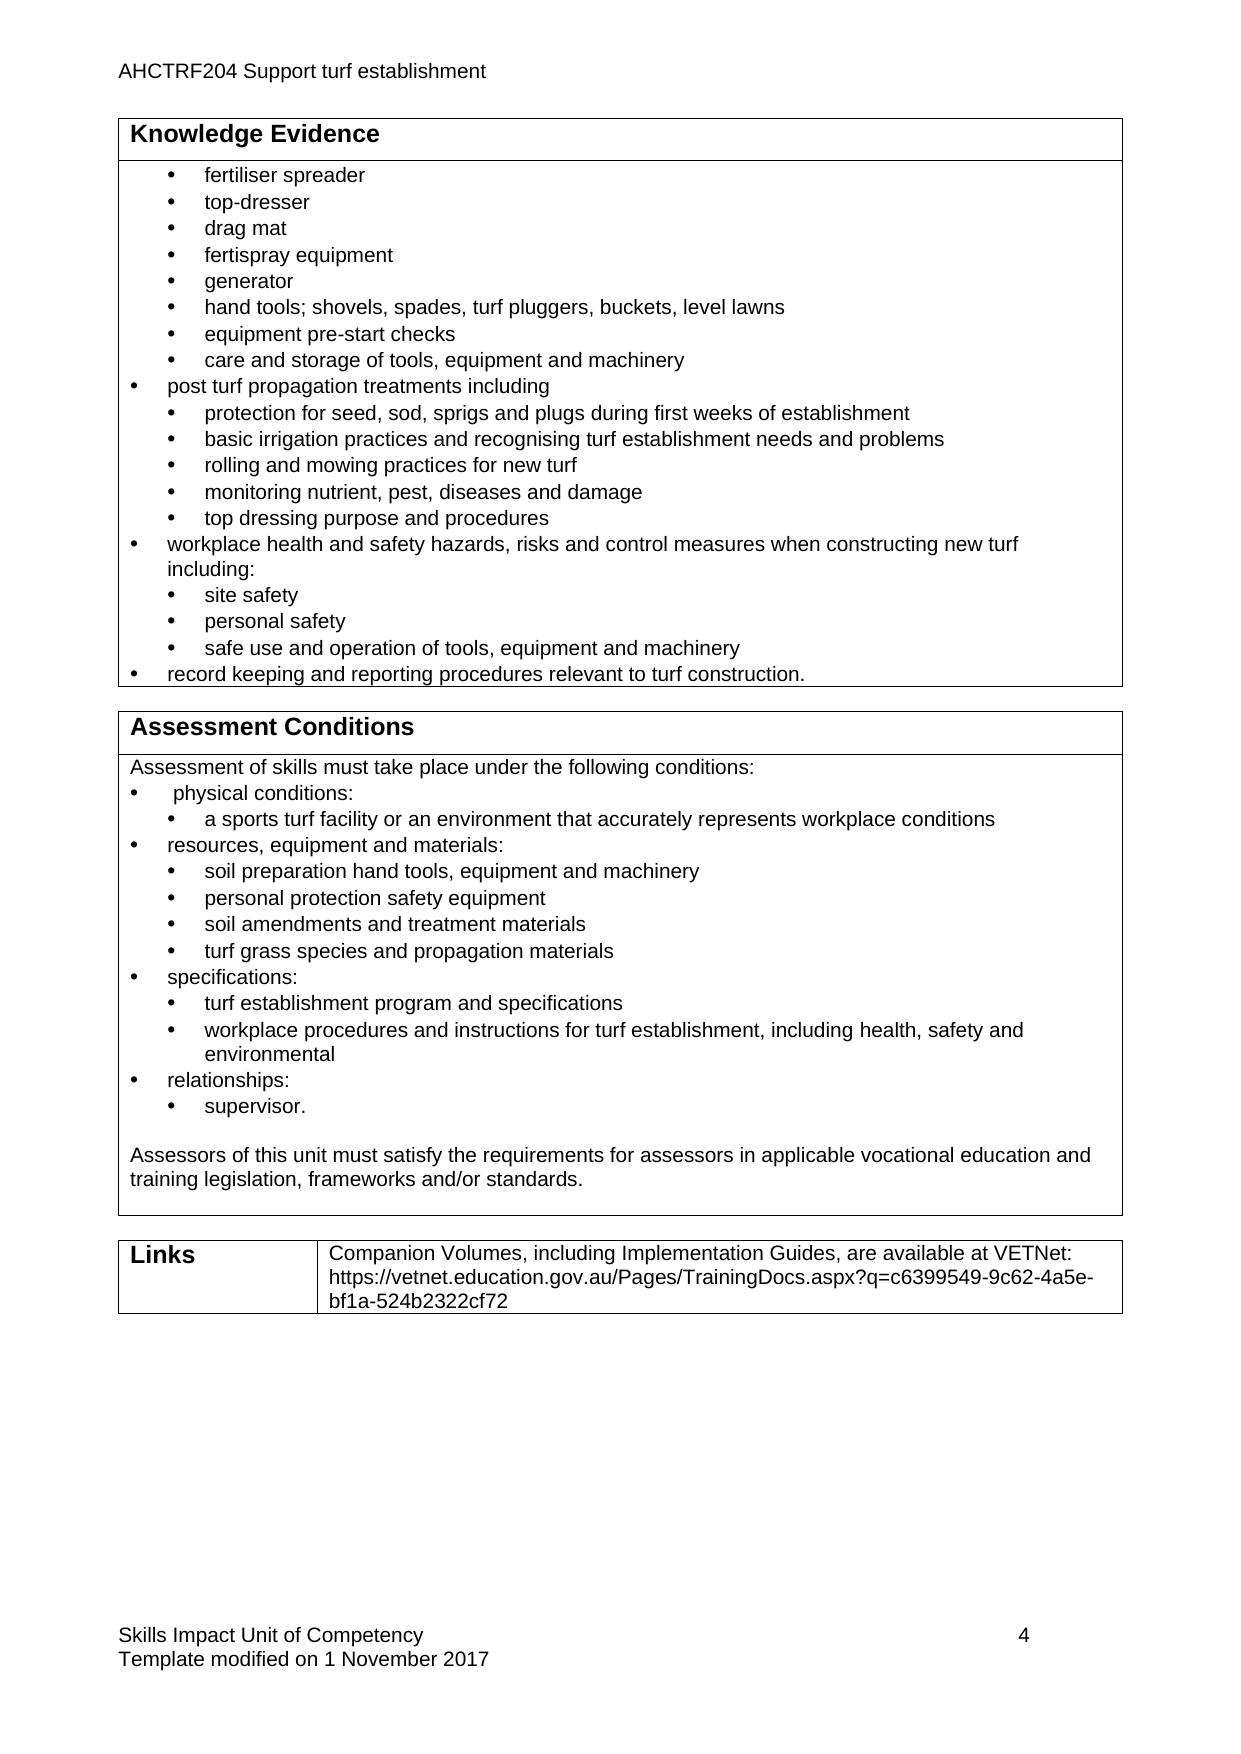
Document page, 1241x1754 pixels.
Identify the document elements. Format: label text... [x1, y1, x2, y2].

table_header Links [119, 1241, 317, 1312]
table_header Knowledge Evidence [119, 119, 1122, 160]
table_cell Assessment of skills must take place under the following conditions: physical conditions: a sports turf facility or an environment that accurately represents workplace conditions resources, equipment and materials: soil preparation hand tools, equipment and machinery personal protection safety equipment soil amendments and treatment materials turf grass species and propagation materials specifications: turf establishment program and specifications workplace procedures and instructions for turf establishment, including health, safety and environmental relationships: supervisor. Assessors of this unit must satisfy the requirements for assessors in applicable vocational education and training legislation, frameworks and/or standards. [119, 755, 1122, 1214]
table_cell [119, 161, 1122, 686]
table_header Companion Volumes, including Implementation Guides, are available at VETNet: https://vetnet.education.gov.au/Pages/TrainingDocs.aspx?q=c6399549-9c62-4a5e-bf1a-524b2322cf72 [318, 1241, 1122, 1312]
table_header Assessment Conditions [119, 712, 1122, 753]
